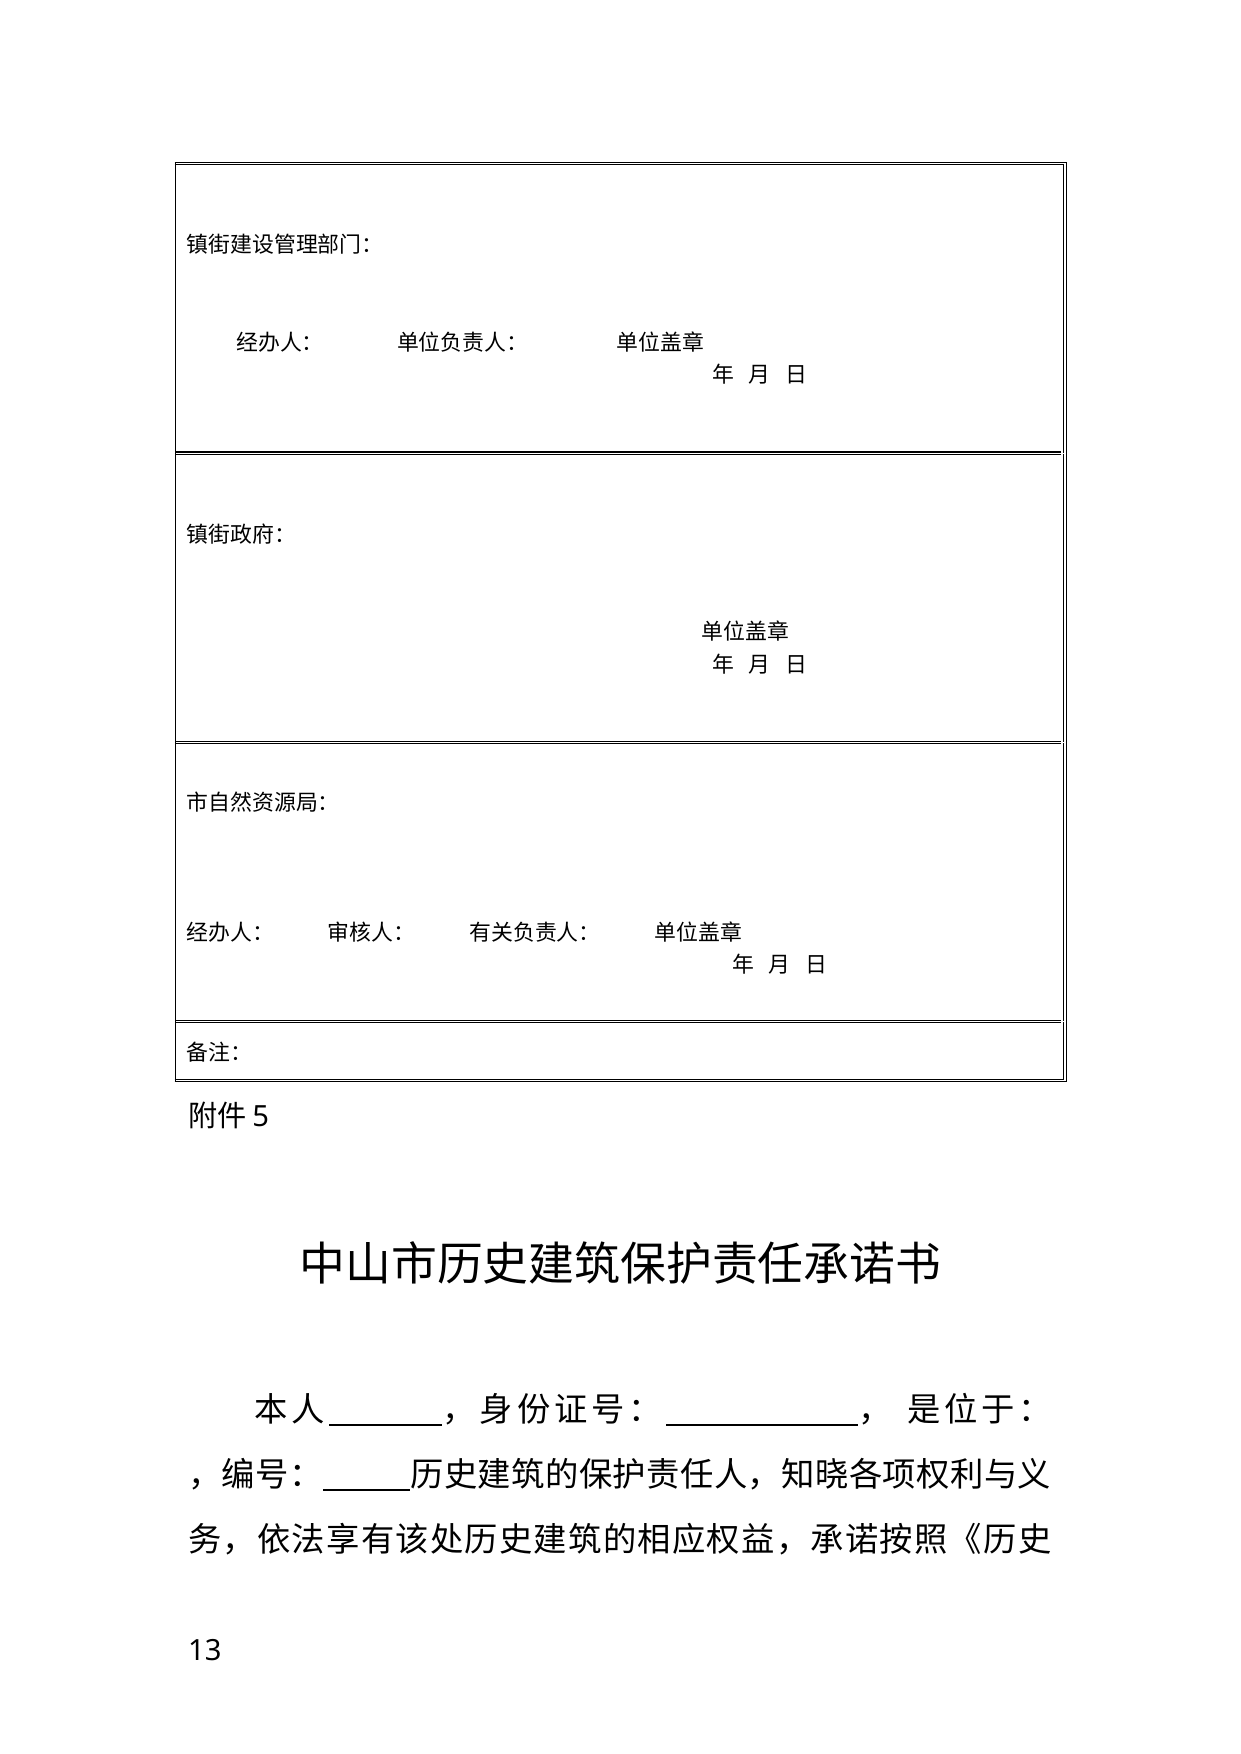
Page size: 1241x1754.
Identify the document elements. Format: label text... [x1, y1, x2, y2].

table_cell 镇街建设管理部门： 经办人： 单位负责人： 单位盖章 年 月 日 [176, 165, 1063, 451]
text 中山市历史建筑保护责任承诺书 [188, 1212, 1052, 1309]
text 附件5 [188, 1082, 1052, 1147]
table_cell 备注： [176, 1020, 1063, 1079]
table_cell 镇街政府： 单位盖章 年 月 日 [176, 451, 1063, 741]
table_cell 市自然资源局： 经办人： 审核人： 有关负责人： 单位盖章 年 月 日 [176, 741, 1063, 1020]
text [188, 1374, 1052, 1569]
